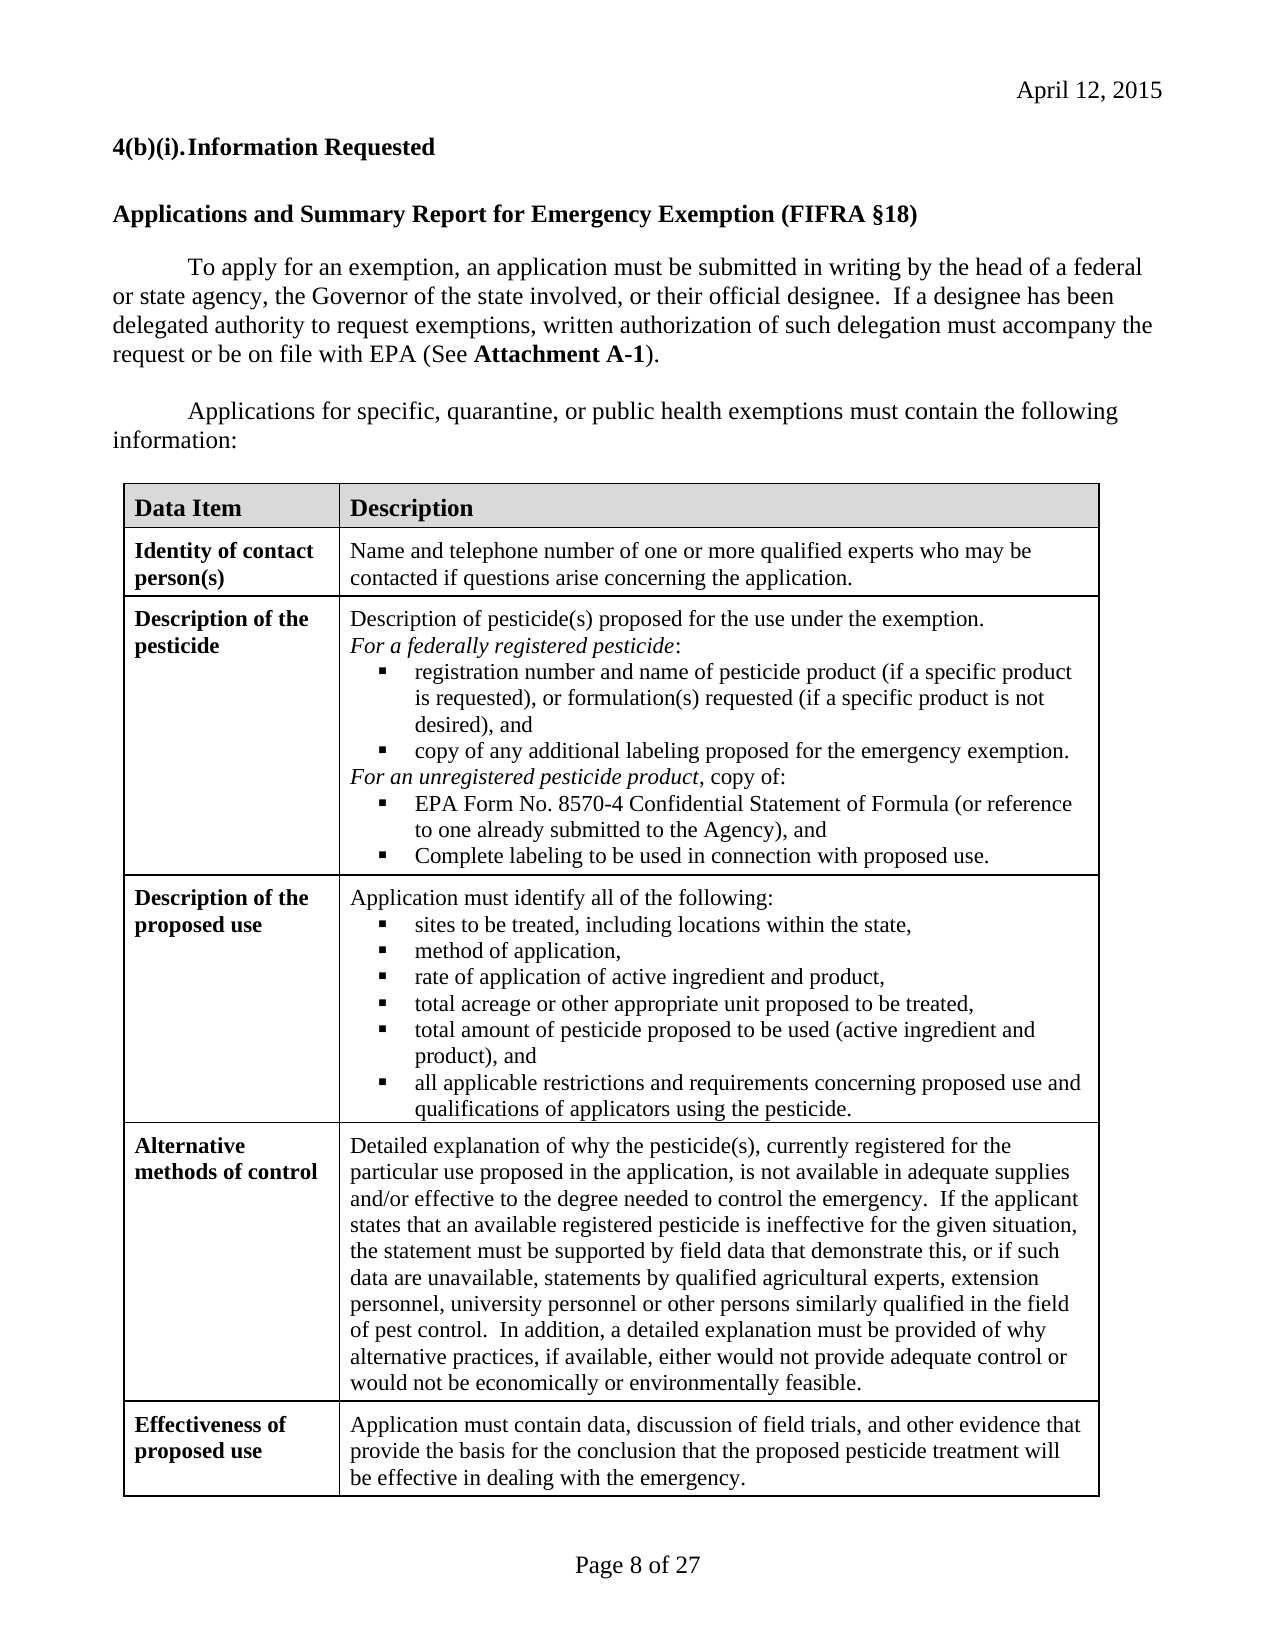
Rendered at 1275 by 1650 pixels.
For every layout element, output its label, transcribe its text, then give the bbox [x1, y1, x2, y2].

subtitle Applications and Summary Report for Emergency Exemption (FIFRA §18) [112, 199, 1162, 227]
table_cell Name and telephone number of one or more qualified experts who may be contacted if questions arise concerning the application. [340, 528, 1098, 595]
table_cell Application must identify all of the following: sites to be treated, including locations within the state, method of application, rate of application of active ingredient and product, total acreage or other appropriate unit proposed to be treated, total amount of pesticide proposed to be used (active ingredient and product), and all applicable restrictions and requirements concerning proposed use and qualifications of applicators using the pesticide. [340, 876, 1098, 1121]
table_cell Description of the proposed use [125, 876, 339, 1121]
table_header Description [340, 484, 1098, 527]
text To apply for an exemption, an application must be submitted in writing by the head of a federal or state agency, the Governor of the state involved, or their official designee. If a designee has been delegated authority to request exemptions, written authorization of such delegation must accompany the request or be on file with EPA (See Attachment A-1). [112, 252, 1162, 367]
table_cell Identity of contact person(s) [125, 528, 339, 595]
table_cell Detailed explanation of why the pesticide(s), currently registered for the particular use proposed in the application, is not available in adequate supplies and/or effective to the degree needed to control the emergency. If the applicant states that an available registered pesticide is ineffective for the given situation, the statement must be supported by field data that demonstrate this, or if such data are unavailable, statements by qualified agricultural experts, extension personnel, university personnel or other persons similarly qualified in the field of pest control. In addition, a detailed explanation must be provided of why alternative practices, if available, either would not provide adequate control or would not be economically or environmentally feasible. [340, 1123, 1098, 1400]
table_cell Alternative methods of control [125, 1123, 339, 1400]
table_cell Description of the pesticide [125, 597, 339, 874]
subtitle 4(b)(i). Information Requested [112, 132, 1162, 161]
table_cell Description of pesticide(s) proposed for the use under the exemption. For a federally registered pesticide: registration number and name of pesticide product (if a specific product is requested), or formulation(s) requested (if a specific product is not desired), and copy of any additional labeling proposed for the emergency exemption. For an unregistered pesticide product, copy of: EPA Form No. 8570-4 Confidential Statement of Formula (or reference to one already submitted to the Agency), and Complete labeling to be used in connection with proposed use. [340, 597, 1098, 874]
table_cell Application must contain data, discussion of field trials, and other evidence that provide the basis for the conclusion that the proposed pesticide treatment will be effective in dealing with the emergency. [340, 1402, 1098, 1495]
table_header Data Item [125, 484, 339, 527]
text Applications for specific, quarantine, or public health exemptions must contain the following information: [112, 396, 1162, 454]
table_cell Effectiveness of proposed use [125, 1402, 339, 1495]
